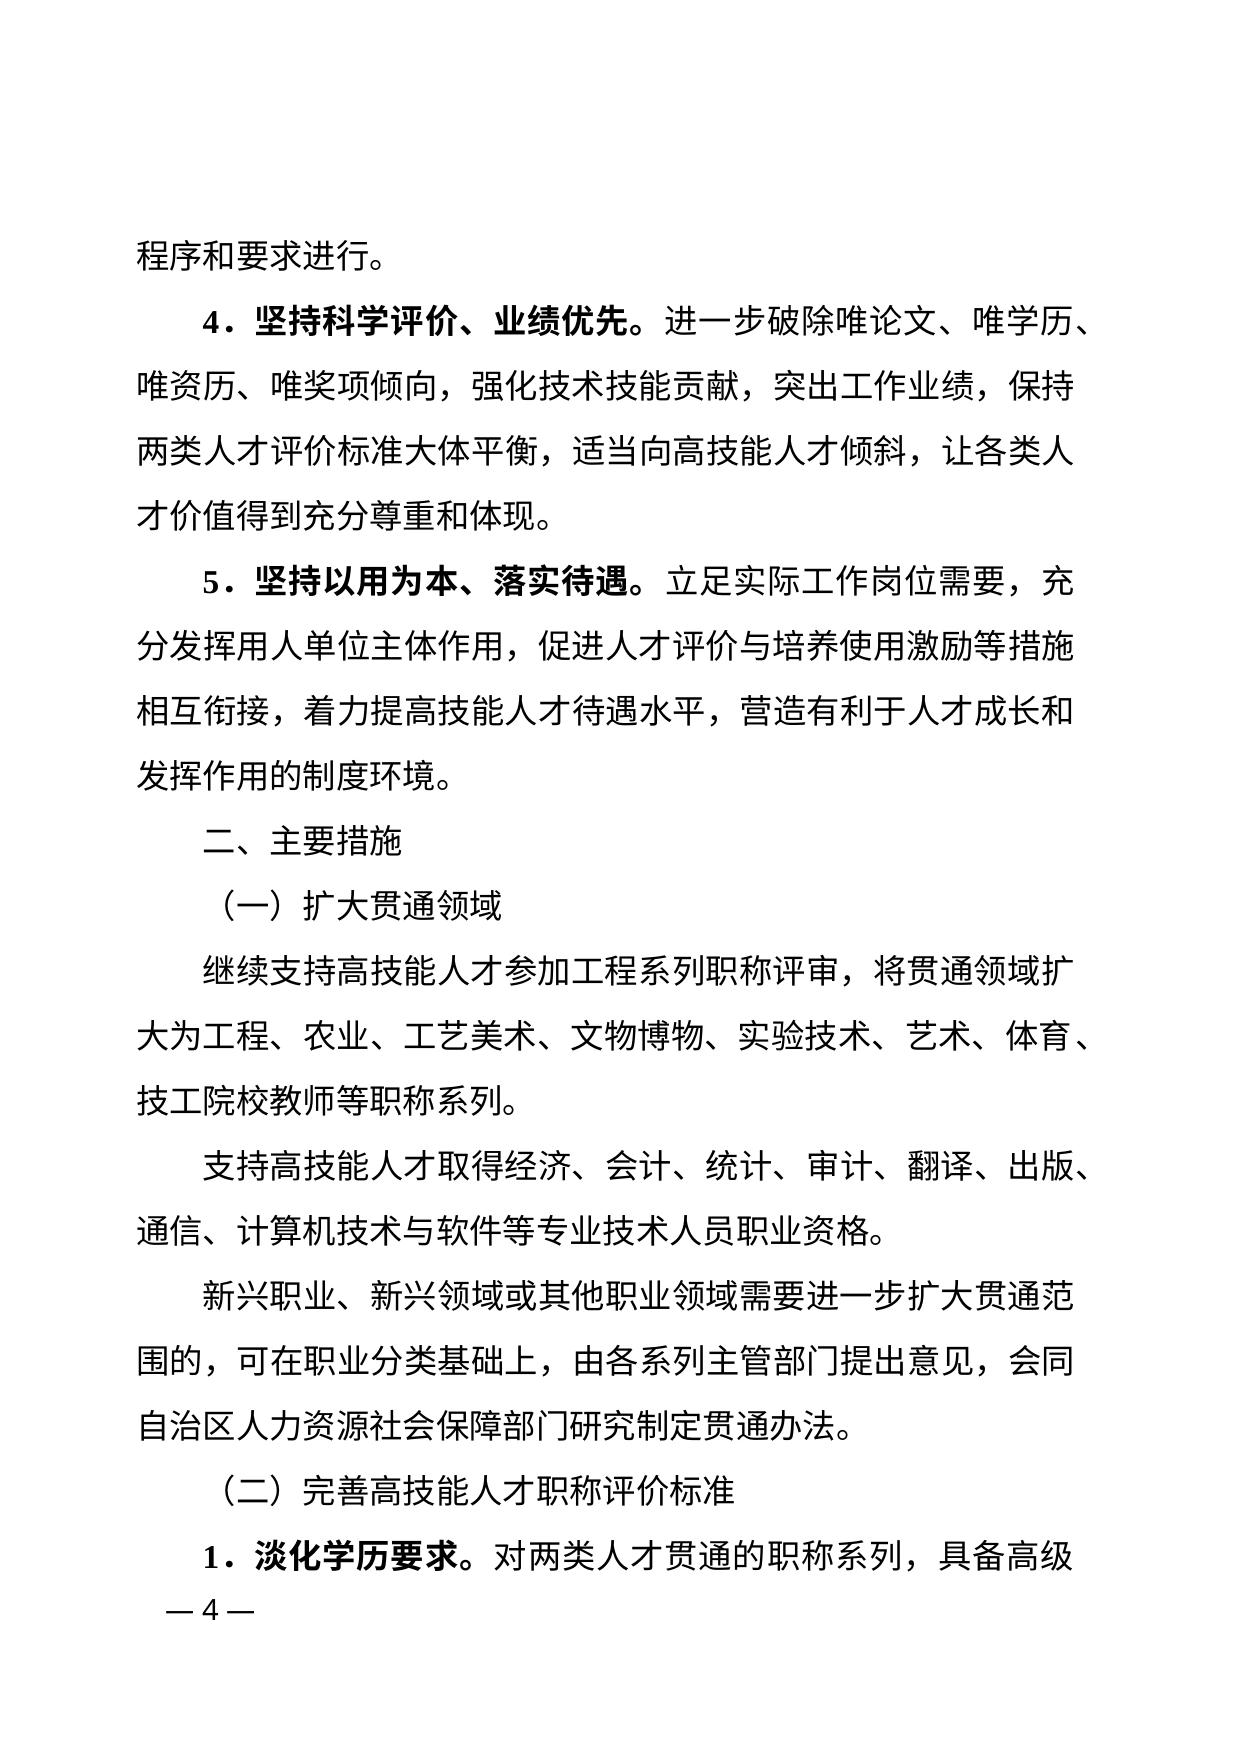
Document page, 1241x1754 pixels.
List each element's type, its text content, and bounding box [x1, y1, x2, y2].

text 支持高技能人才取得经济、会计、统计、审计、翻译、出版、通信、计算机技术与软件等专业技术人员职业资格。 [136, 1131, 1075, 1261]
text 4．坚持科学评价、业绩优先。进一步破除唯论文、唯学历、唯资历、唯奖项倾向，强化技术技能贡献，突出工作业绩，保持两类人才评价标准大体平衡，适当向高技能人才倾斜，让各类人才价值得到充分尊重和体现。 [136, 286, 1075, 546]
list 二、主要措施 [136, 806, 1075, 871]
text 新兴职业、新兴领域或其他职业领域需要进一步扩大贯通范围的，可在职业分类基础上，由各系列主管部门提出意见，会同自治区人力资源社会保障部门研究制定贯通办法。 [136, 1261, 1075, 1456]
text 3．坚持专业相近、等级对应。技术技能人才申报职称或职业技能评价，所从事的专业须与申报的职称或职业（工种）专业相同或相近，取得相应职称、职业资格或职业技能等级。技能人员参加职称评审，应符合职称评价标准、继续教育规定和业绩成果要求。专业技术人员申报职业技能评价，须按照技能人才评定程序和要求进行。 [136, 221, 1075, 286]
text （二）完善高技能人才职称评价标准 [136, 1456, 1075, 1521]
text 继续支持高技能人才参加工程系列职称评审，将贯通领域扩大为工程、农业、工艺美术、文物博物、实验技术、艺术、体育、技工院校教师等职称系列。 [136, 936, 1075, 1131]
text 5．坚持以用为本、落实待遇。立足实际工作岗位需要，充分发挥用人单位主体作用，促进人才评价与培养使用激励等措施相互衔接，着力提高技能人才待遇水平，营造有利于人才成长和发挥作用的制度环境。 [136, 546, 1075, 806]
text （一）扩大贯通领域 [136, 871, 1075, 936]
